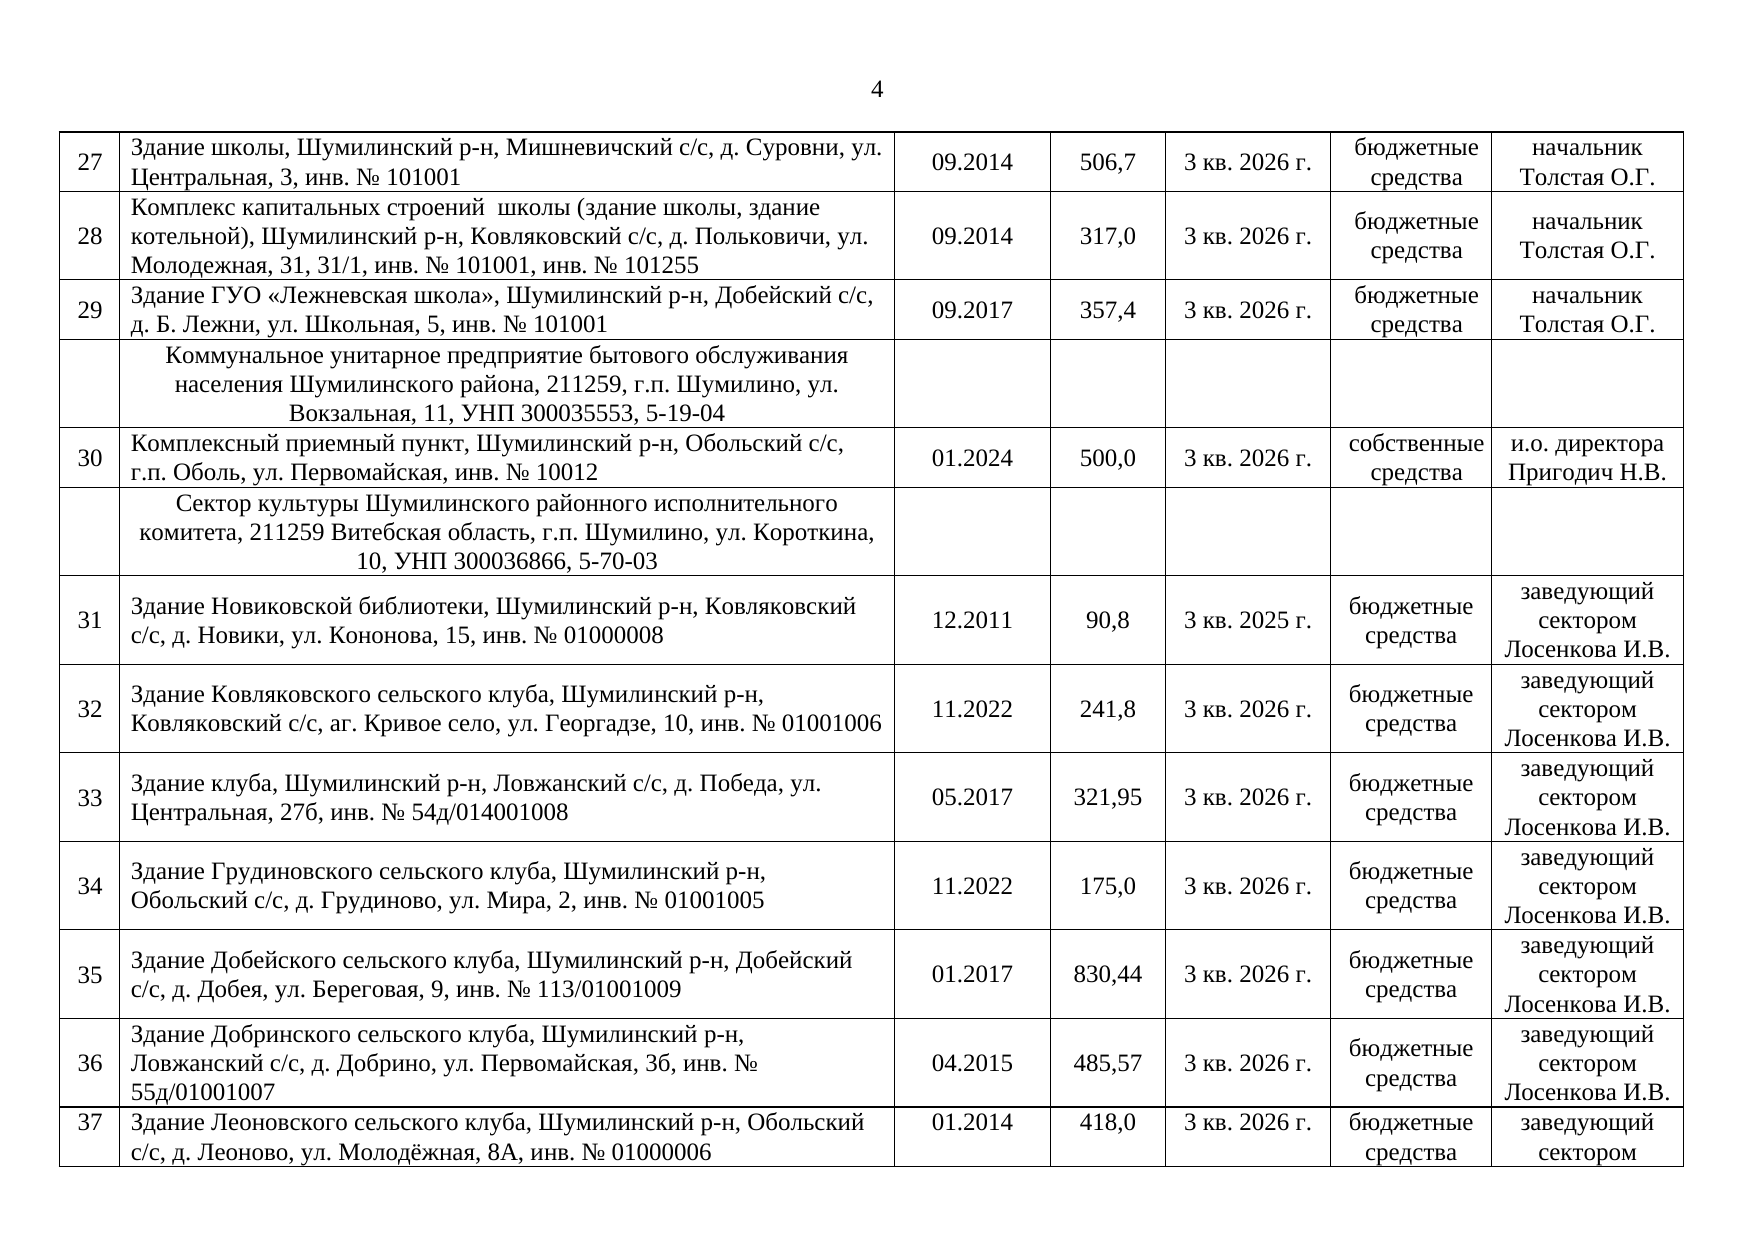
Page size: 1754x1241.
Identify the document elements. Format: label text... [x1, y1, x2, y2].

table_cell [1166, 340, 1330, 427]
table_cell Сектор культуры Шумилинского районного исполнительного комитета, 211259 Витебская область, г.п. Шумилино, ул. Короткина, 10, УНП 300036866, 5-70-03 [120, 488, 894, 575]
table_cell 3 кв. 2026 г. [1166, 753, 1330, 841]
table_cell собственные средства [1331, 428, 1491, 487]
table_cell бюджетные средства [1331, 192, 1491, 279]
table_cell заведующий сектором Лосенкова И.В. [1492, 753, 1683, 841]
table_cell Комплексный приемный пункт, Шумилинский р-н, Обольский с/с, г.п. Оболь, ул. Первомайская, инв. № 10012 [120, 428, 894, 487]
table_cell Здание клуба, Шумилинский р-н, Ловжанский с/с, д. Победа, ул. Центральная, 27б, инв. № 54д/014001008 [120, 753, 894, 841]
table_cell 90,8 [1051, 576, 1165, 664]
table_cell 01.2014 [895, 1108, 1050, 1166]
table_cell [1492, 488, 1683, 575]
table_cell заведующий сектором Лосенкова И.В. [1492, 930, 1683, 1018]
table_cell 33 [60, 753, 119, 841]
table_cell 3 кв. 2025 г. [1166, 576, 1330, 664]
table_cell 04.2015 [895, 1019, 1050, 1106]
table_cell [1051, 340, 1165, 427]
table_cell 29 [60, 280, 119, 339]
table_cell 485,57 [1051, 1019, 1165, 1106]
table_cell начальник Толстая О.Г. [1492, 280, 1683, 339]
table_cell бюджетные средства [1331, 1019, 1491, 1106]
table_cell заведующий сектором Лосенкова И.В. [1492, 1019, 1683, 1106]
table_cell заведующий сектором Лосенкова И.В. [1492, 576, 1683, 664]
table_cell 3 кв. 2026 г. [1166, 428, 1330, 487]
table_cell бюджетные средства [1331, 280, 1491, 339]
table_cell Здание ГУО «Лежневская школа», Шумилинский р-н, Добейский с/с, д. Б. Лежни, ул. Школьная, 5, инв. № 101001 [120, 280, 894, 339]
table_cell 317,0 [1051, 192, 1165, 279]
table_cell 31 [60, 576, 119, 664]
table_cell Коммунальное унитарное предприятие бытового обслуживания населения Шумилинского района, 211259, г.п. Шумилино, ул. Вокзальная, 11, УНП 300035553, 5-19-04 [120, 340, 894, 427]
table_cell 418,0 [1051, 1108, 1165, 1166]
table_cell 3 кв. 2026 г. [1166, 1019, 1330, 1106]
table_cell 01.2024 [895, 428, 1050, 487]
table_cell Здание Добейского сельского клуба, Шумилинский р-н, Добейский с/с, д. Добея, ул. Береговая, 9, инв. № 113/01001009 [120, 930, 894, 1018]
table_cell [1492, 1108, 1683, 1166]
table_cell [1492, 340, 1683, 427]
table_cell Здание Новиковской библиотеки, Шумилинский р-н, Ковляковский с/с, д. Новики, ул. Кононова, 15, инв. № 01000008 [120, 576, 894, 664]
table_cell 3 кв. 2026 г. [1166, 280, 1330, 339]
table_cell бюджетные средства [1331, 753, 1491, 841]
table_cell 321,95 [1051, 753, 1165, 841]
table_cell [1492, 133, 1683, 191]
table_cell 35 [60, 930, 119, 1018]
table_cell 28 [60, 192, 119, 279]
table_cell 241,8 [1051, 665, 1165, 752]
table_cell бюджетные средства [1331, 842, 1491, 929]
table_cell бюджетные средства [1331, 1108, 1491, 1166]
table_cell 11.2022 [895, 665, 1050, 752]
table_cell 3 кв. 2026 г. [1166, 665, 1330, 752]
table_cell 27 [60, 133, 119, 191]
table_cell бюджетные средства [1331, 930, 1491, 1018]
table_cell Здание Ковляковского сельского клуба, Шумилинский р-н, Ковляковский с/с, аг. Кривое село, ул. Георгадзе, 10, инв. № 01001006 [120, 665, 894, 752]
table_cell 01.2017 [895, 930, 1050, 1018]
table_cell [60, 488, 119, 575]
table_cell 3 кв. 2026 г. [1166, 930, 1330, 1018]
table_cell 09.2014 [895, 133, 1050, 191]
table_cell [895, 340, 1050, 427]
table_cell 3 кв. 2026 г. [1166, 133, 1330, 191]
table_cell 830,44 [1051, 930, 1165, 1018]
table_cell 36 [60, 1019, 119, 1106]
table_cell [1051, 488, 1165, 575]
table_cell Здание школы, Шумилинский р-н, Мишневичский с/с, д. Суровни, ул. Центральная, 3, инв. № 101001 [120, 133, 894, 191]
table_cell 506,7 [1051, 133, 1165, 191]
table_cell 09.2017 [895, 280, 1050, 339]
table_cell [1331, 488, 1491, 575]
table_cell 11.2022 [895, 842, 1050, 929]
table_cell заведующий сектором Лосенкова И.В. [1492, 842, 1683, 929]
table_cell 3 кв. 2026 г. [1166, 192, 1330, 279]
table_cell 37 [60, 1108, 119, 1166]
table_cell 500,0 [1051, 428, 1165, 487]
table_cell 175,0 [1051, 842, 1165, 929]
table_cell [1166, 488, 1330, 575]
table_cell 05.2017 [895, 753, 1050, 841]
table_cell [60, 340, 119, 427]
table_cell 12.2011 [895, 576, 1050, 664]
table_cell 3 кв. 2026 г. [1166, 842, 1330, 929]
table_cell бюджетные средства [1331, 665, 1491, 752]
table_cell 34 [60, 842, 119, 929]
table_cell 357,4 [1051, 280, 1165, 339]
table_cell Здание Грудиновского сельского клуба, Шумилинский р-н, Обольский с/с, д. Грудиново, ул. Мира, 2, инв. № 01001005 [120, 842, 894, 929]
table_cell бюджетные средства [1331, 576, 1491, 664]
table_cell 30 [60, 428, 119, 487]
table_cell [120, 1108, 894, 1166]
table_cell 3 кв. 2026 г. [1166, 1108, 1330, 1166]
table_cell начальник Толстая О.Г. [1492, 192, 1683, 279]
table_cell и.о. директора Пригодич Н.В. [1492, 428, 1683, 487]
table_cell бюджетные средства [1331, 133, 1491, 191]
table_cell 32 [60, 665, 119, 752]
table_cell [895, 488, 1050, 575]
table_cell Здание Добринского сельского клуба, Шумилинский р-н, Ловжанский с/с, д. Добрино, ул. Первомайская, 3б, инв. № 55д/01001007 [120, 1019, 894, 1106]
table_cell [1331, 340, 1491, 427]
table_cell Комплекс капитальных строений школы (здание школы, здание котельной), Шумилинский р-н, Ковляковский с/с, д. Польковичи, ул. Молодежная, 31, 31/1, инв. № 101001, инв. № 101255 [120, 192, 894, 279]
table_cell заведующий сектором Лосенкова И.В. [1492, 665, 1683, 752]
table_cell 09.2014 [895, 192, 1050, 279]
